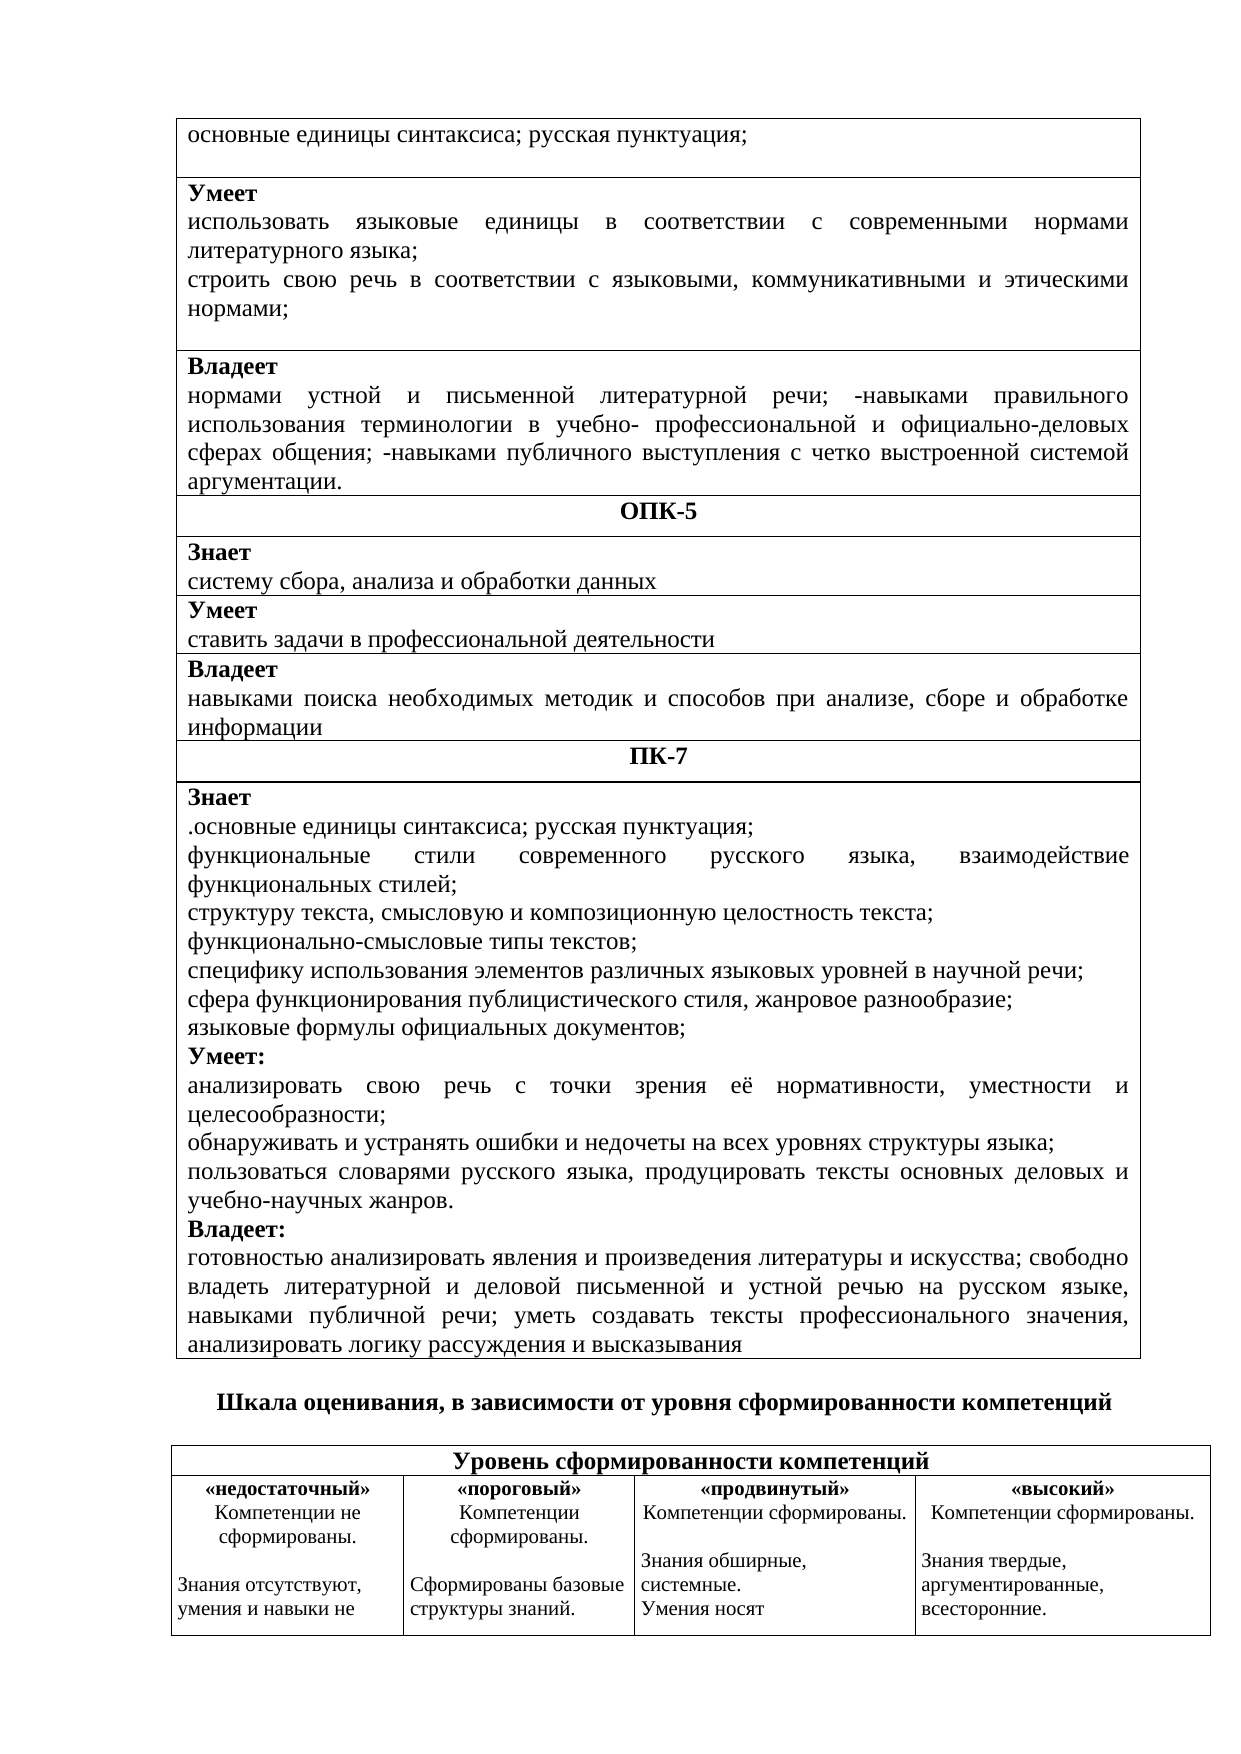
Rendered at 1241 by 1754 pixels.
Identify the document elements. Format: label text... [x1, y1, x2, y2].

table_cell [635, 1476, 915, 1635]
table_cell Владеет навыками поиска необходимых методик и способов при анализе, сборе и обработке информации [177, 654, 1140, 740]
table_cell Умеет использовать языковые единицы в соответствии с современными нормами литературного языка; строить свою речь в соответствии с языковыми, коммуникативными и этическими нормами; [177, 178, 1140, 350]
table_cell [172, 1476, 403, 1635]
table_header Уровень сформированности компетенций [172, 1446, 1210, 1474]
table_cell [177, 119, 1140, 177]
text Шкала оценивания, в зависимости от уровня сформированности компетенций [177, 1387, 1152, 1416]
table_cell ПК-7 [177, 741, 1140, 781]
table_cell Умеет ставить задачи в профессиональной деятельности [177, 596, 1140, 653]
table_cell Владеет нормами устной и письменной литературной речи; -навыками правильного использования терминологии в учебно- профессиональной и официально-деловых сферах общения; -навыками публичного выступления с четко выстроенной системой аргументации. [177, 351, 1140, 495]
table_cell ОПК-5 [177, 496, 1140, 536]
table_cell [916, 1476, 1210, 1635]
table_cell Знает .основные единицы синтаксиса; русская пунктуация; функциональные стили современного русского языка, взаимодействие функциональных стилей; структуру текста, смысловую и композиционную целостность текста; функционально-смысловые типы текстов; специфику использования элементов различных языковых уровней в научной речи; сфера функционирования публицистического стиля, жанровое разнообразие; языковые формулы официальных документов; Умеет: анализировать свою речь с точки зрения её нормативности, уместности и целесообразности; обнаруживать и устранять ошибки и недочеты на всех уровнях структуры языка; пользоваться словарями русского языка, продуцировать тексты основных деловых и учебно-научных жанров. Владеет: готовностью анализировать явления и произведения литературы и искусства; свободно владеть литературной и деловой письменной и устной речью на русском языке, навыками публичной речи; уметь создавать тексты профессионального значения, анализировать логику рассуждения и высказывания [177, 783, 1140, 1357]
table_cell Знает систему сбора, анализа и обработки данных [177, 537, 1140, 594]
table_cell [404, 1476, 634, 1635]
